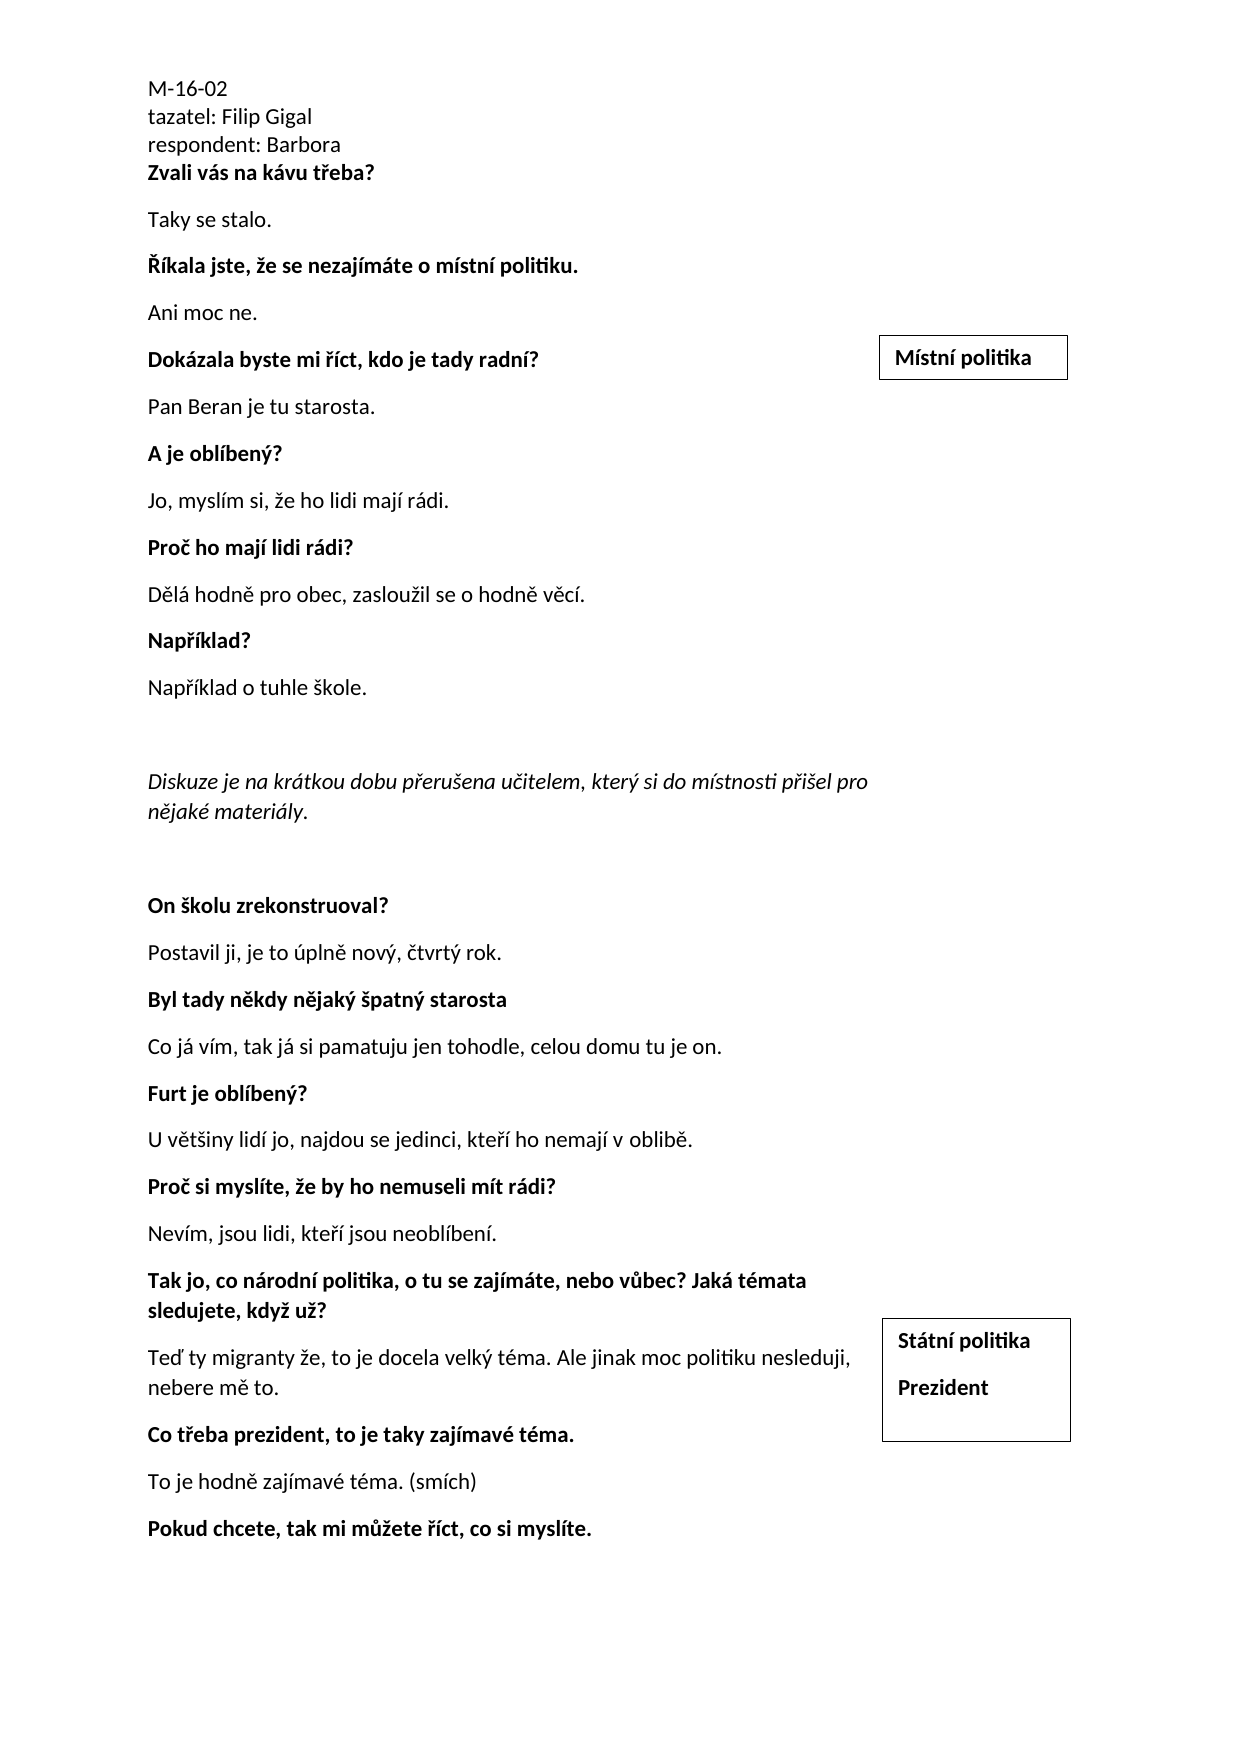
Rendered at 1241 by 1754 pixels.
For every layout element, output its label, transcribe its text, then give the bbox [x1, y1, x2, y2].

text Co já vím, tak já si pamatuju jen tohodle, celou domu tu je on. [148, 1032, 886, 1060]
text Teď ty migranty že, to je docela velký téma. Ale jinak moc politiku nesleduji, nebere mě to. [148, 1343, 882, 1401]
text Nevím, jsou lidi, kteří jsou neoblíbení. [148, 1219, 886, 1247]
text U většiny lidí jo, najdou se jedinci, kteří ho nemají v oblibě. [148, 1126, 886, 1153]
text Ani moc ne. [148, 298, 886, 326]
text Postavil ji, je to úplně nový, čtvrtý rok. [148, 938, 886, 966]
text Pan Beran je tu starosta. [148, 392, 886, 420]
text To je hodně zajímavé téma. (smích) [148, 1467, 886, 1495]
text Například o tuhle škole. [148, 673, 886, 701]
text Dokázala byste mi říct, kdo je tady radní? [148, 345, 879, 373]
text Co třeba prezident, to je taky zajímavé téma. [148, 1420, 886, 1448]
text Říkala jste, že se nezajímáte o místní politiku. [148, 252, 886, 279]
text Jo, myslím si, že ho lidi mají rádi. [148, 486, 886, 514]
text Tak jo, co národní politika, o tu se zajímáte, nebo vůbec? Jaká témata sledujete, když už? [148, 1266, 886, 1324]
text Furt je oblíbený? [148, 1079, 886, 1107]
text Pokud chcete, tak mi můžete říct, co si myslíte. [148, 1514, 886, 1542]
text Proč ho mají lidi rádi? [148, 533, 886, 561]
text Proč si myslíte, že by ho nemuseli mít rádi? [148, 1172, 886, 1200]
text A je oblíbený? [148, 439, 886, 467]
text On školu zrekonstruoval? [148, 891, 886, 919]
text Zvali vás na kávu třeba? [148, 158, 886, 186]
text Například? [148, 627, 886, 654]
text Diskuze je na krátkou dobu přerušena učitelem, který si do místnosti přišel pro nějaké materiály. [148, 767, 886, 825]
text Taky se stalo. [148, 205, 886, 233]
text Dělá hodně pro obec, zasloužil se o hodně věcí. [148, 580, 886, 608]
text Byl tady někdy nějaký špatný starosta [148, 985, 886, 1013]
